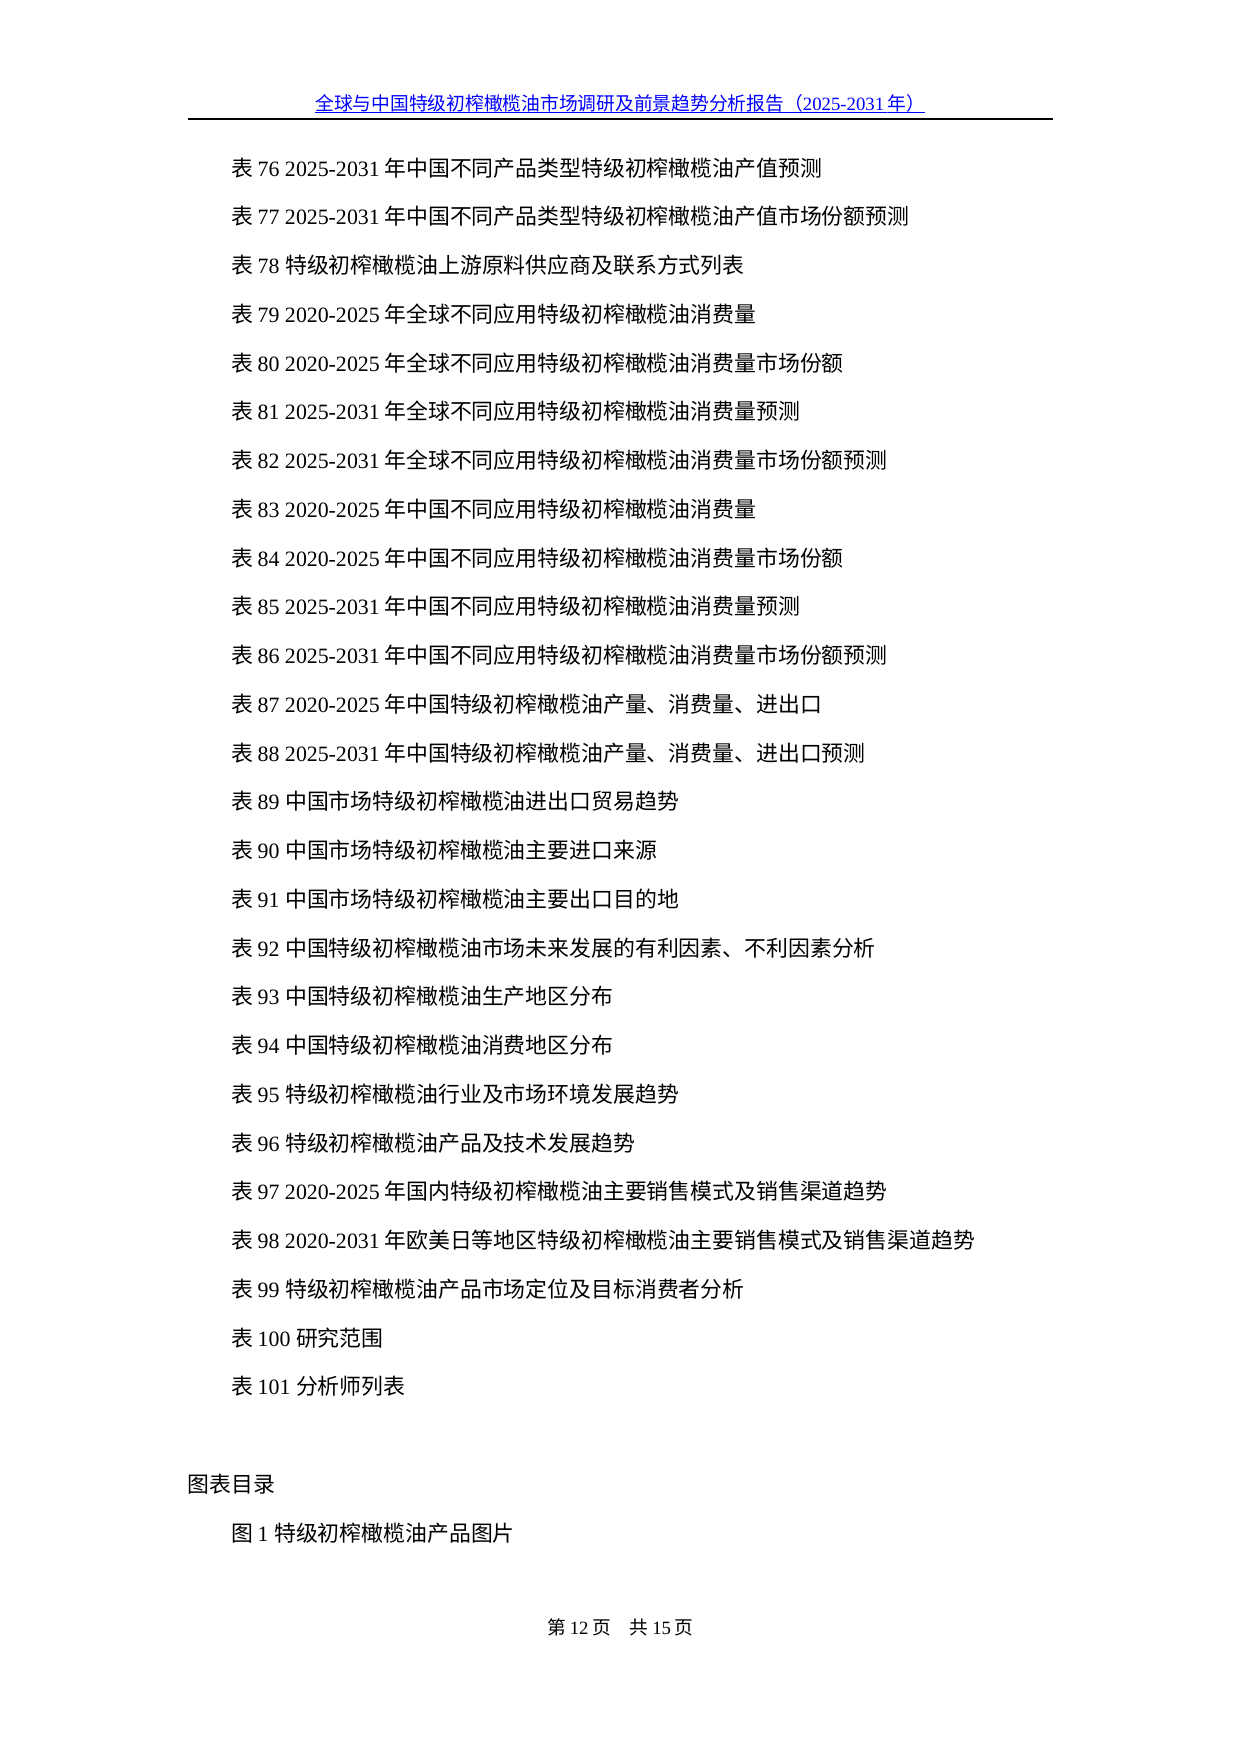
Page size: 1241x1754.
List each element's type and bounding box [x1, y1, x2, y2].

text [187, 150, 1053, 1548]
